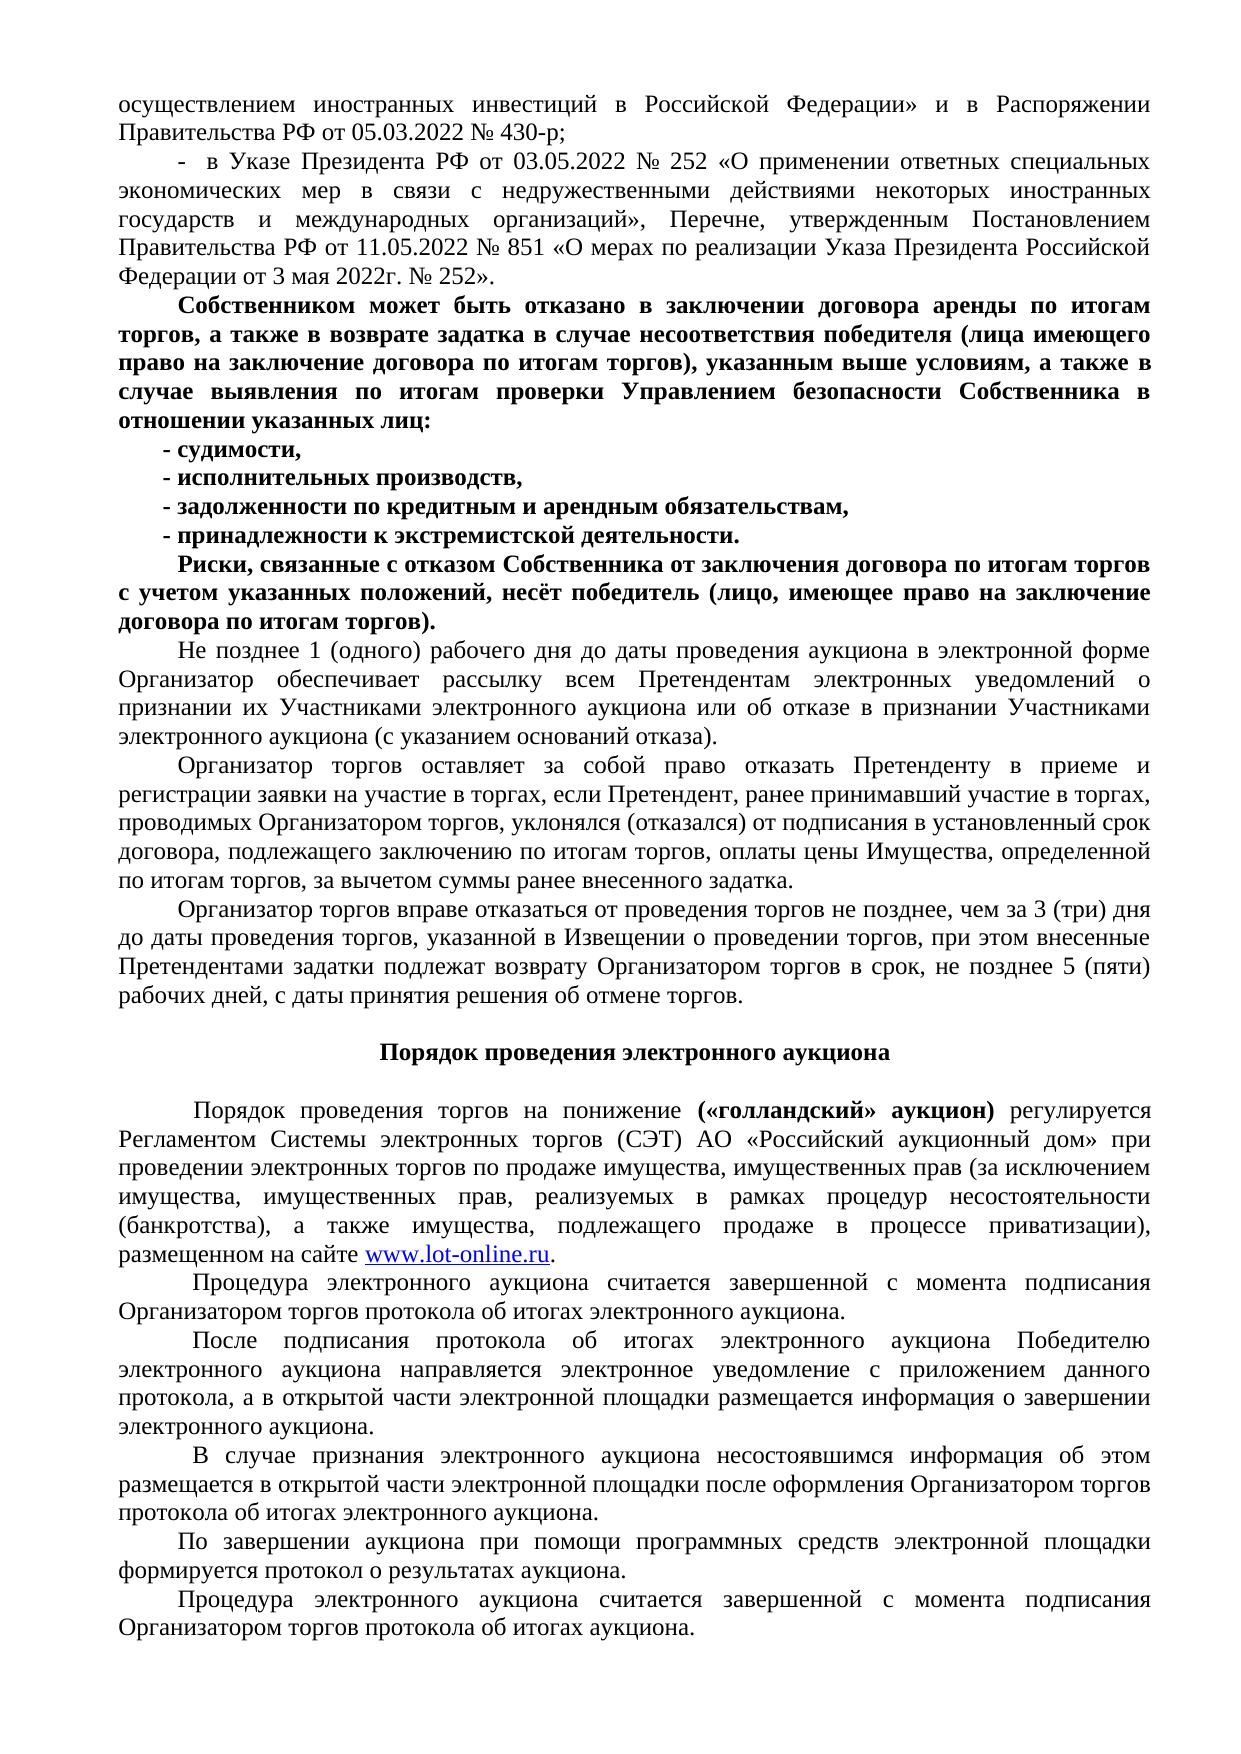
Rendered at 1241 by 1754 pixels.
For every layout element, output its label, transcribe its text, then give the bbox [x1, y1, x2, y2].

text Процедура электронного аукциона считается завершенной с момента подписания Организатором торгов протокола об итогах электронного аукциона. [118, 1267, 1152, 1325]
text - в Указе Президента РФ от 03.05.2022 № 252 «О применении ответных специальных экономических мер в связи с недружественными действиями некоторых иностранных государств и международных организаций», Перечне, утвержденным Постановлением Правительства РФ от 11.05.2022 № 851 «О мерах по реализации Указа Президента Российской Федерации от 3 мая 2022г. № 252». [118, 146, 1152, 290]
text Организатор торгов вправе отказаться от проведения торгов не позднее, чем за 3 (три) дня до даты проведения торгов, указанной в Извещении о проведении торгов, при этом внесенные Претендентами задатки подлежат возврату Организатором торгов в срок, не позднее 5 (пяти) рабочих дней, с даты принятия решения об отмене торгов. [118, 894, 1152, 1009]
text - принадлежности к экстремистской деятельности. [118, 520, 1152, 549]
text Организатор торгов оставляет за собой право отказать Претенденту в приеме и регистрации заявки на участие в торгах, если Претендент, ранее принимавший участие в торгах, проводимых Организатором торгов, уклонялся (отказался) от подписания в установленный срок договора, подлежащего заключению по итогам торгов, оплаты цены Имущества, определенной по итогам торгов, за вычетом суммы ранее внесенного задатка. [118, 750, 1152, 894]
text - задолженности по кредитным и арендным обязательствам, [118, 491, 1152, 520]
text Риски, связанные с отказом Собственника от заключения договора по итогам торгов с учетом указанных положений, несёт победитель (лицо, имеющее право на заключение договора по итогам торгов). [118, 549, 1152, 635]
text Собственником может быть отказано в заключении договора аренды по итогам торгов, а также в возврате задатка в случае несоответствия победителя (лица имеющего право на заключение договора по итогам торгов), указанным выше условиям, а также в случае выявления по итогам проверки Управлением безопасности Собственника в отношении указанных лиц: [118, 290, 1152, 434]
text Порядок проведения торгов на понижение («голландский» аукцион) регулируется Регламентом Системы электронных торгов (СЭТ) АО «Российский аукционный дом» при проведении электронных торгов по продаже имущества, имущественных прав (за исключением имущества, имущественных прав, реализуемых в рамках процедур несостоятельности (банкротства), а также имущества, подлежащего продаже в процессе приватизации), размещенном на сайте www.lot-online.ru. [118, 1095, 1152, 1267]
text - судимости, [118, 434, 1152, 462]
text Не позднее 1 (одного) рабочего дня до даты проведения аукциона в электронной форме Организатор обеспечивает рассылку всем Претендентам электронных уведомлений о признании их Участниками электронного аукциона или об отказе в признании Участниками электронного аукциона (с указанием оснований отказа). [118, 635, 1152, 750]
text В случае признания электронного аукциона несостоявшимся информация об этом размещается в открытой части электронной площадки после оформления Организатором торгов протокола об итогах электронного аукциона. [118, 1440, 1152, 1526]
text После подписания протокола об итогах электронного аукциона Победителю электронного аукциона направляется электронное уведомление с приложением данного протокола, а в открытой части электронной площадки размещается информация о завершении электронного аукциона. [118, 1325, 1152, 1440]
text - исполнительных производств, [118, 462, 1152, 491]
text Процедура электронного аукциона считается завершенной с момента подписания Организатором торгов протокола об итогах аукциона. [118, 1584, 1152, 1641]
text Порядок проведения электронного аукциона [118, 1037, 1152, 1066]
text По завершении аукциона при помощи программных средств электронной площадки формируется протокол о результатах аукциона. [118, 1526, 1152, 1584]
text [118, 89, 1152, 146]
